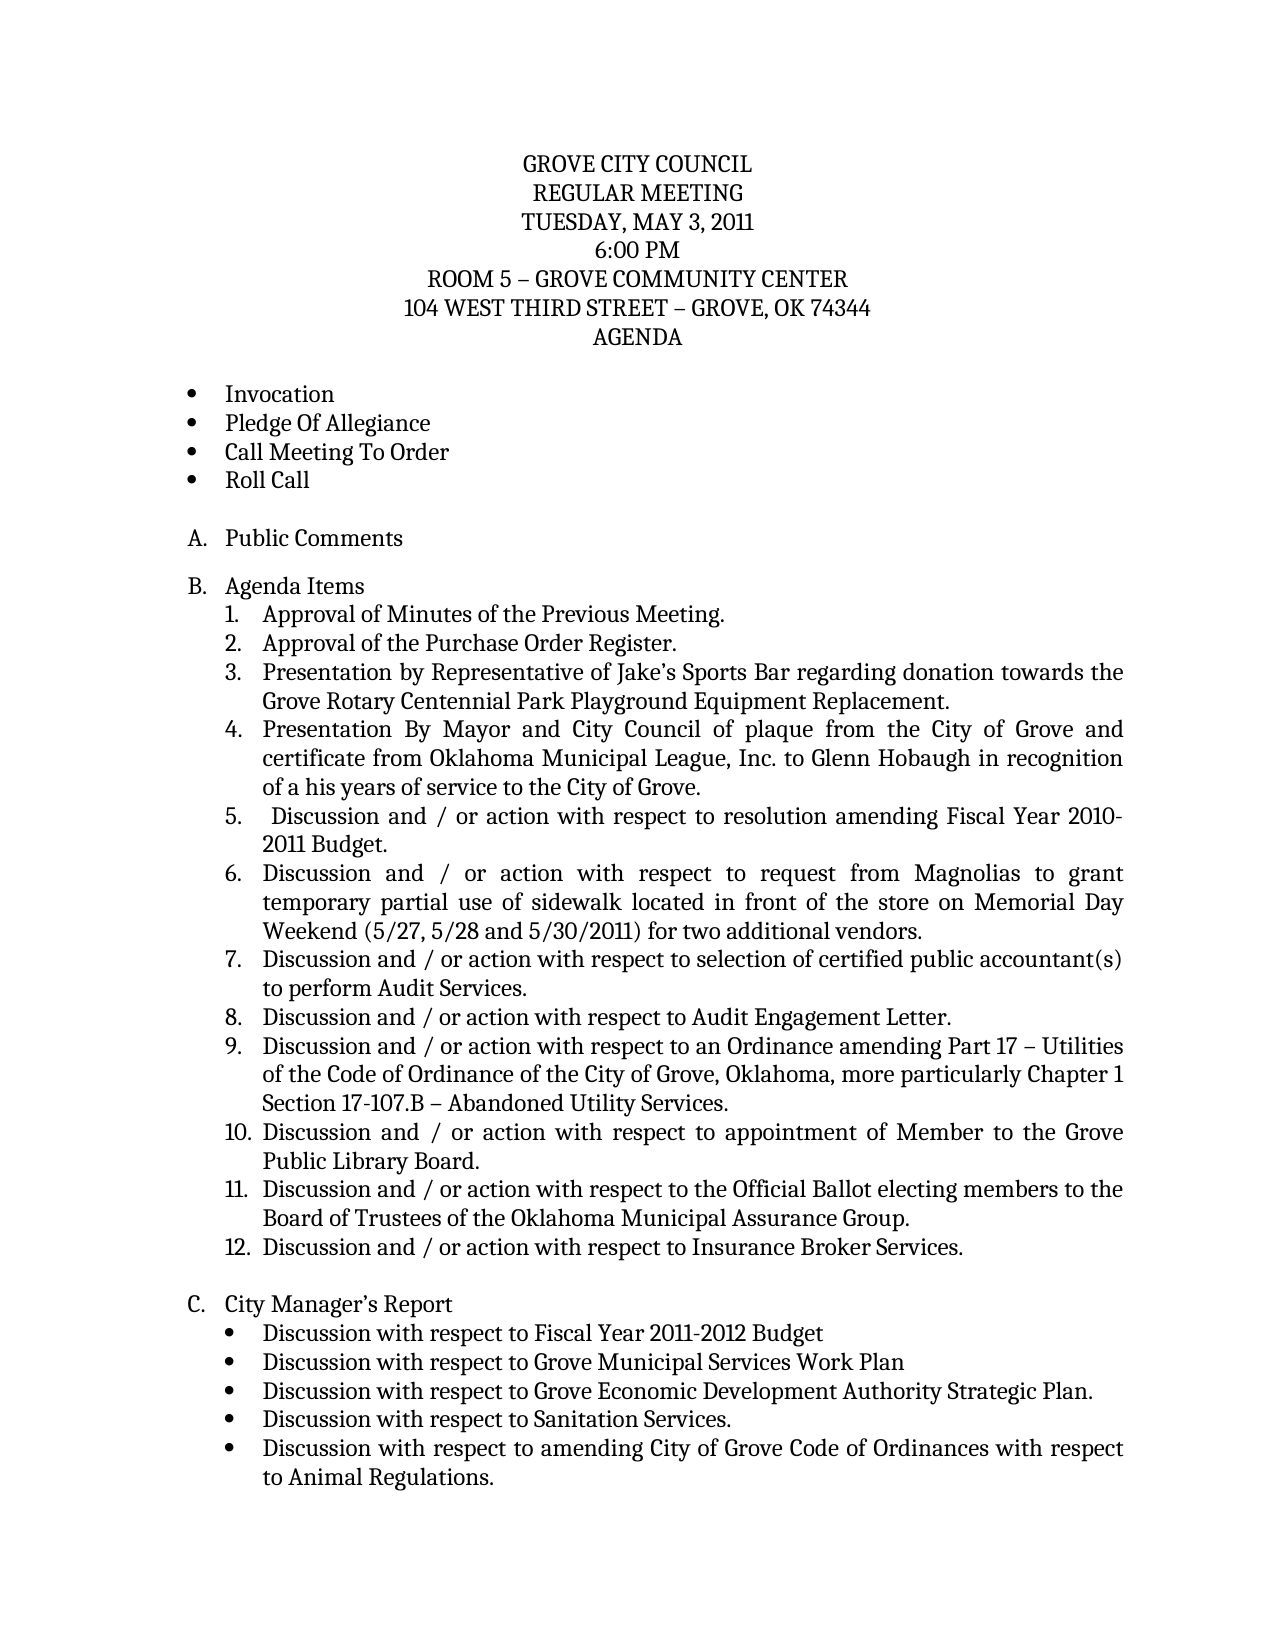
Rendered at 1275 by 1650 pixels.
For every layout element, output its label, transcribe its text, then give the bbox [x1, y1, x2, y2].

text REGULAR MEETING [150, 179, 1125, 207]
list Discussion with respect to Fiscal Year 2011-2012 Budget [225, 1319, 1125, 1348]
list Discussion with respect to Grove Economic Development Authority Strategic Plan. [225, 1377, 1125, 1405]
text TUESDAY, MAY 3, 2011 [150, 207, 1125, 236]
list Discussion and / or action with respect to selection of certified public accountant(s) to perform Audit Services. [225, 945, 1125, 1003]
list Roll Call [187, 466, 1125, 495]
list Discussion with respect to Sanitation Services. [225, 1405, 1125, 1434]
text AGENDA [150, 322, 1125, 351]
text GROVE CITY COUNCIL [150, 150, 1125, 179]
list Discussion and / or action with respect to the Official Ballot electing members to the Board of Trustees of the Oklahoma Municipal Assurance Group. [225, 1175, 1125, 1233]
list Approval of Minutes of the Previous Meeting. [225, 600, 1125, 629]
list Presentation by Representative of Jake’s Sports Bar regarding donation towards the Grove Rotary Centennial Park Playground Equipment Replacement. [225, 658, 1125, 715]
text 6:00 PM [150, 236, 1125, 265]
list Invocation [187, 380, 1125, 409]
list Agenda Items [187, 572, 1125, 600]
list Call Meeting To Order [187, 437, 1125, 466]
list Discussion and / or action with respect to an Ordinance amending Part 17 – Utilities of the Code of Ordinance of the City of Grove, Oklahoma, more particularly Chapter 1 Section 17-107.B – Abandoned Utility Services. [225, 1032, 1125, 1118]
list Discussion and / or action with respect to Audit Engagement Letter. [225, 1003, 1125, 1032]
list Discussion with respect to Grove Municipal Services Work Plan [225, 1348, 1125, 1377]
text 104 WEST THIRD STREET – GROVE, OK 74344 [150, 294, 1125, 322]
text ROOM 5 – GROVE COMMUNITY CENTER [150, 265, 1125, 294]
list Discussion and / or action with respect to request from Magnolias to grant temporary partial use of sidewalk located in front of the store on Memorial Day Weekend (5/27, 5/28 and 5/30/2011) for two additional vendors. [225, 859, 1125, 945]
list Discussion with respect to amending City of Grove Code of Ordinances with respect to Animal Regulations. [225, 1434, 1125, 1492]
list Public Comments [187, 524, 1125, 552]
list Discussion and / or action with respect to resolution amending Fiscal Year 2010-2011 Budget. [225, 802, 1125, 859]
list Presentation By Mayor and City Council of plaque from the City of Grove and certificate from Oklahoma Municipal League, Inc. to Glenn Hobaugh in recognition of a his years of service to the City of Grove. [225, 715, 1125, 802]
list Discussion and / or action with respect to appointment of Member to the Grove Public Library Board. [225, 1118, 1125, 1175]
list Discussion and / or action with respect to Insurance Broker Services. [225, 1233, 1125, 1262]
list Pledge Of Allegiance [187, 409, 1125, 437]
list City Manager’s Report [187, 1290, 1125, 1319]
list Approval of the Purchase Order Register. [225, 629, 1125, 658]
